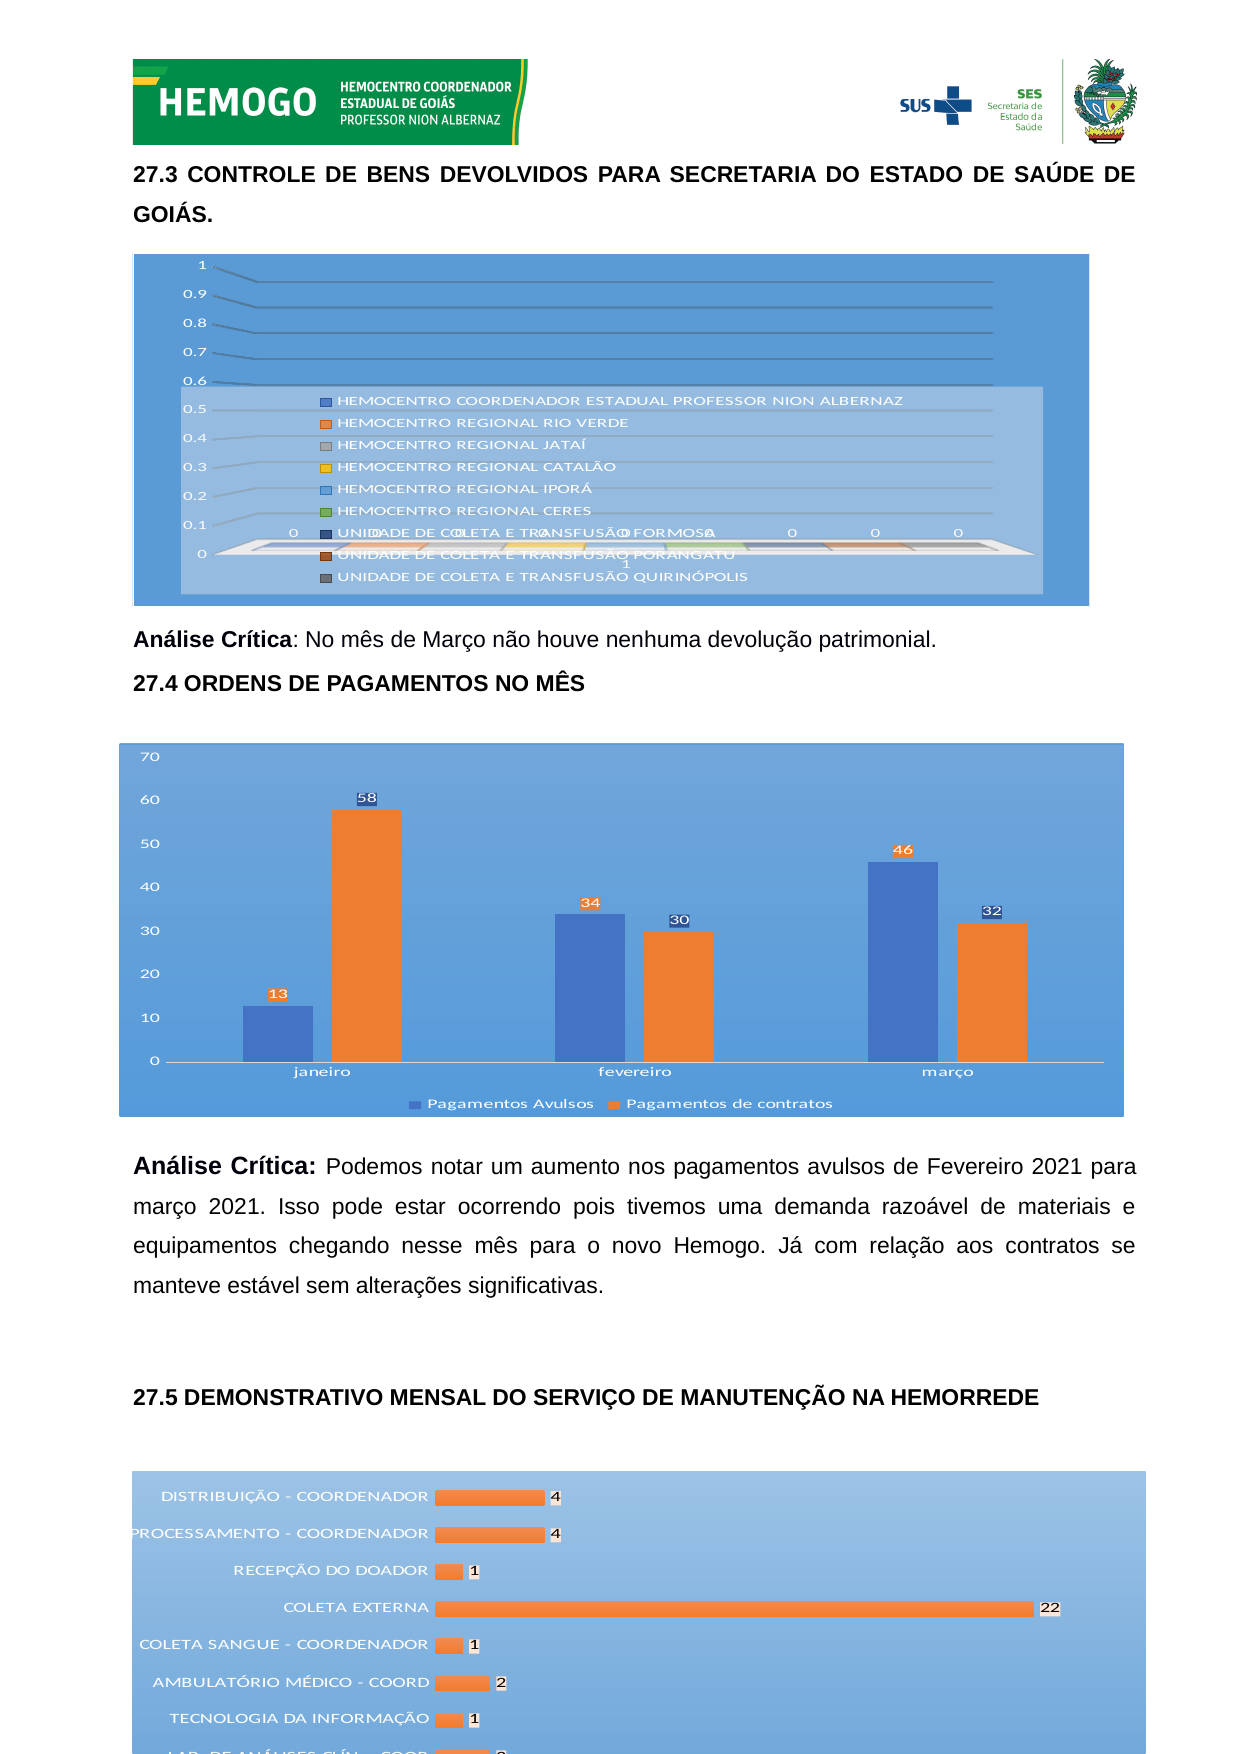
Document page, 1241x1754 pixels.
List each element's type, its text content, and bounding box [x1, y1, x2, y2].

picture [132, 59, 1137, 145]
subtitle 27.5 DEMONSTRATIVO MENSAL DO SERVIÇO DE MANUTENÇÃO NA HEMORREDE [133, 1384, 1137, 1410]
text Análise Crítica: Podemos notar um aumento nos pagamentos avulsos de Fevereiro 2021 para março 2021. Isso pode estar ocorrendo pois tivemos uma demanda razoável de materiais e equipamentos chegando nesse mês para o novo Hemogo. Já com relação aos contratos se manteve estável sem alterações significativas. [133, 1151, 1137, 1298]
subtitle 27.3 CONTROLE DE BENS DEVOLVIDOS PARA SECRETARIA DO ESTADO DE SAÚDE DE GOIÁS. [133, 161, 1137, 227]
text Análise Crítica: No mês de Março não houve nenhuma devolução patrimonial. [133, 269, 1137, 652]
subtitle 27.4 ORDENS DE PAGAMENTOS NO MÊS [133, 669, 1137, 696]
